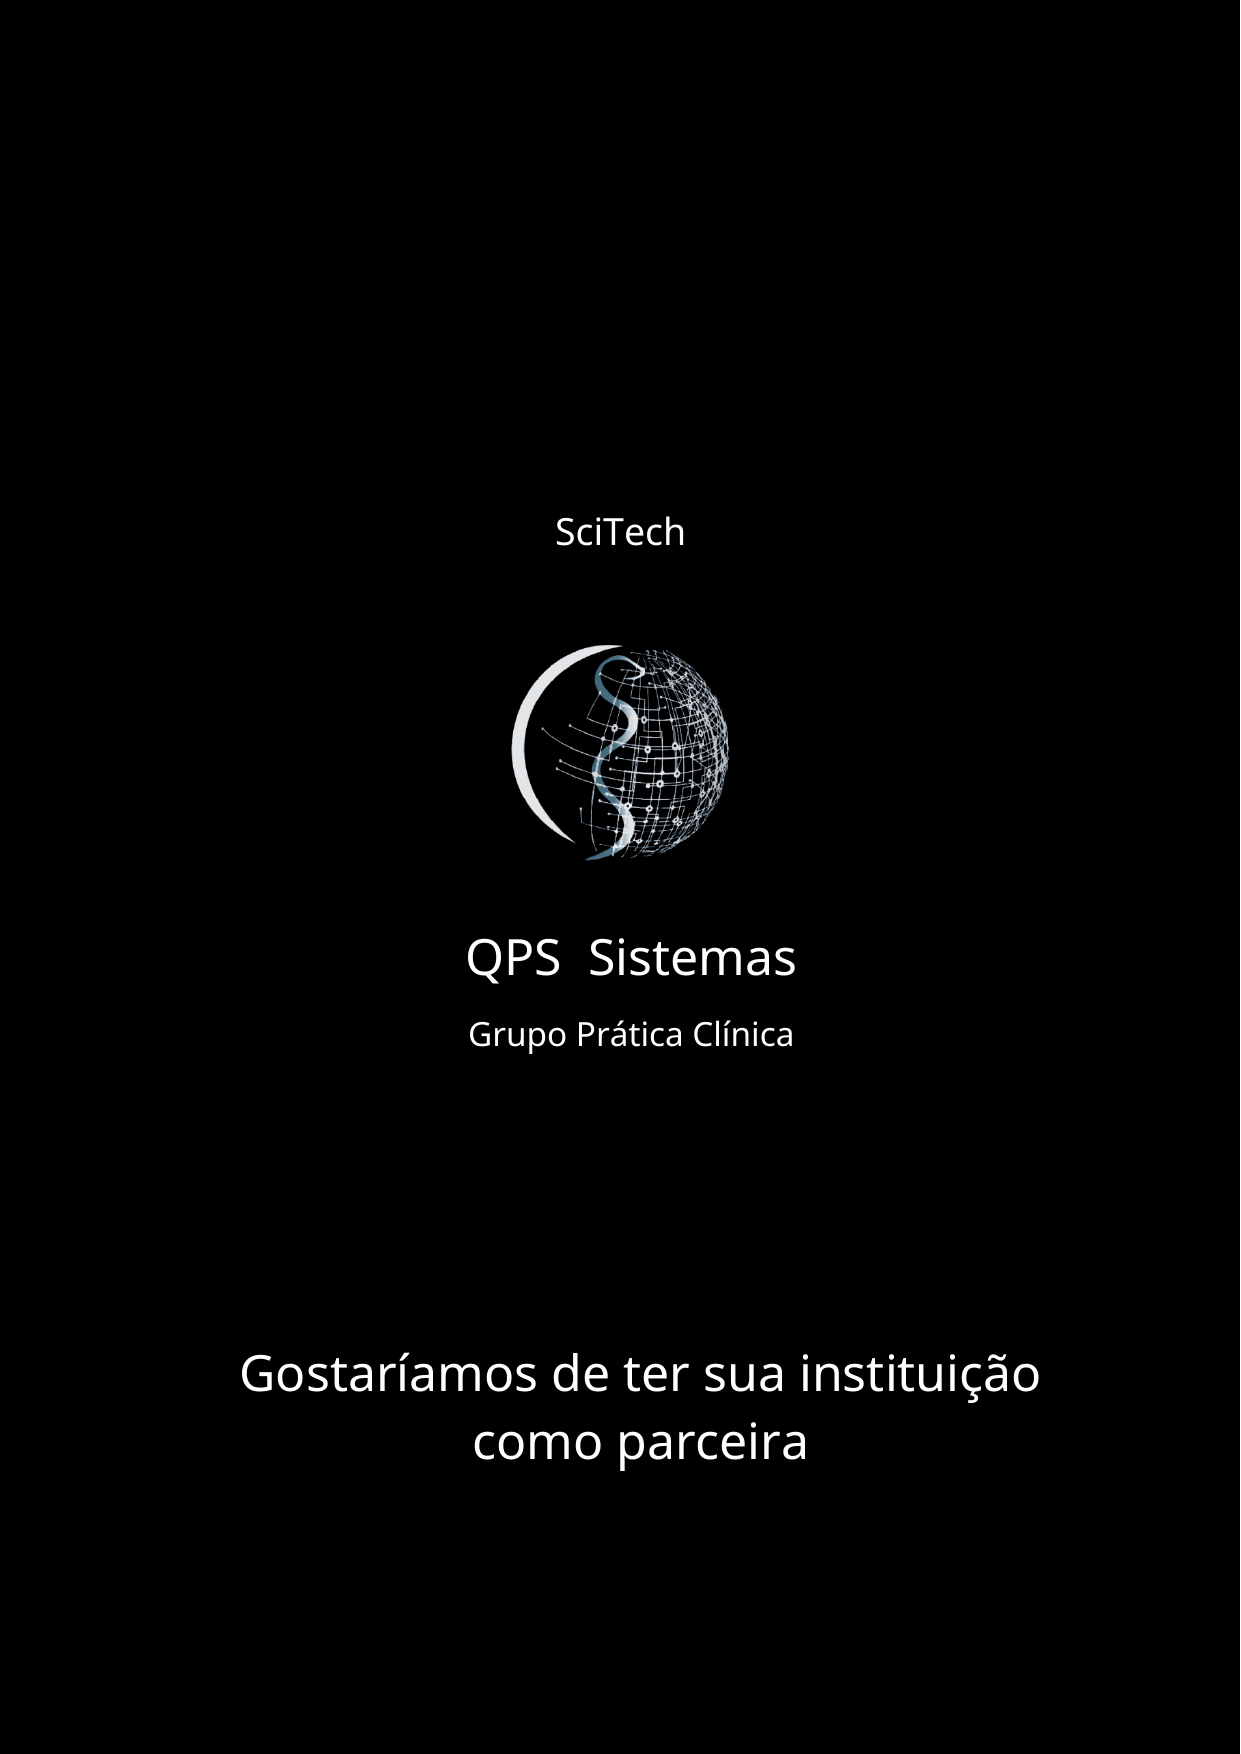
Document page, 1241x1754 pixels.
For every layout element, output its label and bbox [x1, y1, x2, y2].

picture [482, 624, 758, 885]
